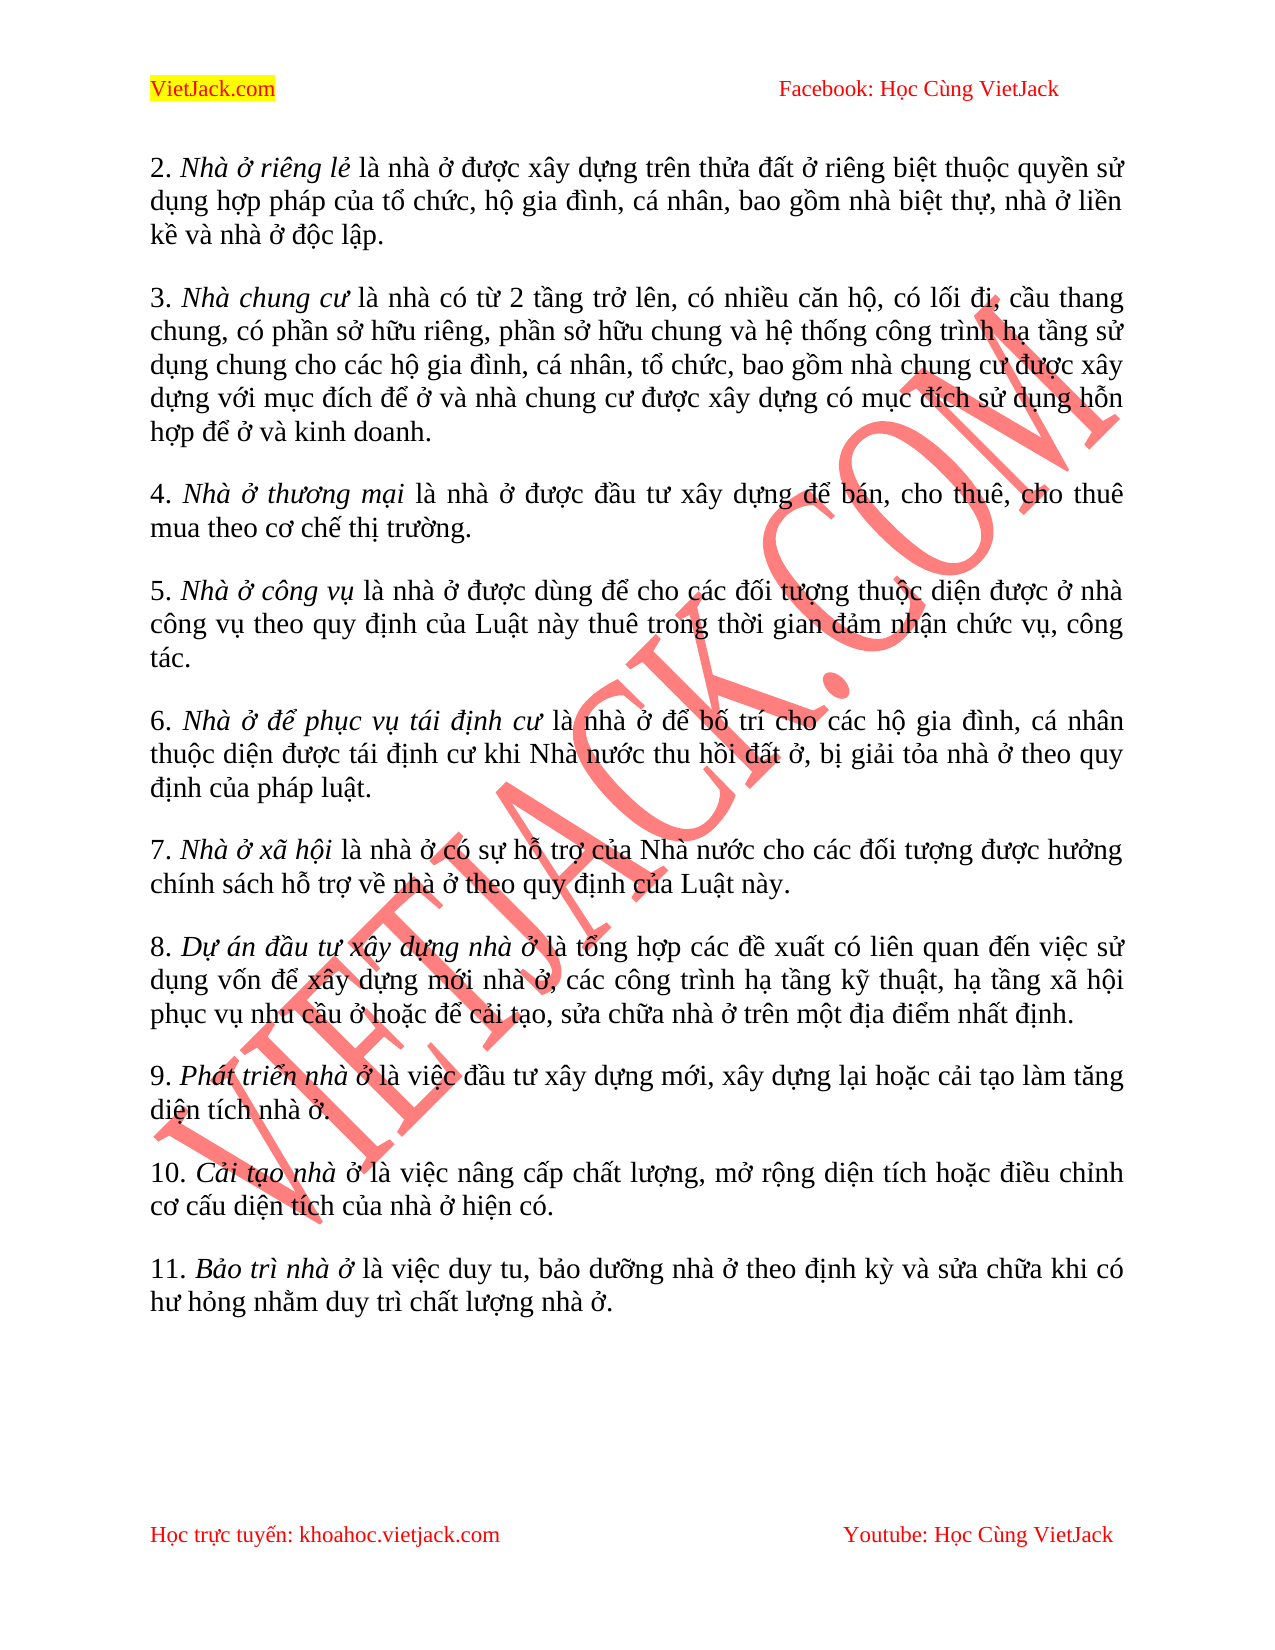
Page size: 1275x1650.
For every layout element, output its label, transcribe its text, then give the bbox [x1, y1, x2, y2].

text 10. Cải tạo nhà ở là việc nâng cấp chất lượng, mở rộng diện tích hoặc điều chỉnh cơ cấu diện tích của nhà ở hiện có. [150, 1155, 1125, 1222]
text 5. Nhà ở công vụ là nhà ở được dùng để cho các đối tượng thuộc diện được ở nhà công vụ theo quy định của Luật này thuê trong thời gian đảm nhận chức vụ, công tác. [150, 573, 1125, 673]
text 3. Nhà chung cư là nhà có từ 2 tầng trở lên, có nhiều căn hộ, có lối đi, cầu thang chung, có phần sở hữu riêng, phần sở hữu chung và hệ thống công trình hạ tầng sử dụng chung cho các hộ gia đình, cá nhân, tổ chức, bao gồm nhà chung cư được xây dựng với mục đích để ở và nhà chung cư được xây dựng có mục đích sử dụng hỗn hợp để ở và kinh doanh. [150, 280, 1125, 447]
text 2. Nhà ở riêng lẻ là nhà ở được xây dựng trên thửa đất ở riêng biệt thuộc quyền sử dụng hợp pháp của tổ chức, hộ gia đình, cá nhân, bao gồm nhà biệt thự, nhà ở liền kề và nhà ở độc lập. [150, 150, 1125, 251]
text 7. Nhà ở xã hội là nhà ở có sự hỗ trợ của Nhà nước cho các đối tượng được hưởng chính sách hỗ trợ về nhà ở theo quy định của Luật này. [150, 832, 1125, 899]
text 9. Phát triển nhà ở là việc đầu tư xây dựng mới, xây dựng lại hoặc cải tạo làm tăng diện tích nhà ở. [150, 1058, 1125, 1126]
text 11. Bảo trì nhà ở là việc duy tu, bảo dưỡng nhà ở theo định kỳ và sửa chữa khi có hư hỏng nhằm duy trì chất lượng nhà ở. [150, 1251, 1125, 1318]
text 8. Dự án đầu tư xây dựng nhà ở là tổng hợp các đề xuất có liên quan đến việc sử dụng vốn để xây dựng mới nhà ở, các công trình hạ tầng kỹ thuật, hạ tầng xã hội phục vụ nhu cầu ở hoặc để cải tạo, sửa chữa nhà ở trên một địa điểm nhất định. [150, 929, 1125, 1029]
text 4. Nhà ở thương mại là nhà ở được đầu tư xây dựng để bán, cho thuê, cho thuê mua theo cơ chế thị trường. [150, 477, 1125, 544]
text 6. Nhà ở để phục vụ tái định cư là nhà ở để bố trí cho các hộ gia đình, cá nhân thuộc diện được tái định cư khi Nhà nước thu hồi đất ở, bị giải tỏa nhà ở theo quy định của pháp luật. [150, 703, 1125, 803]
